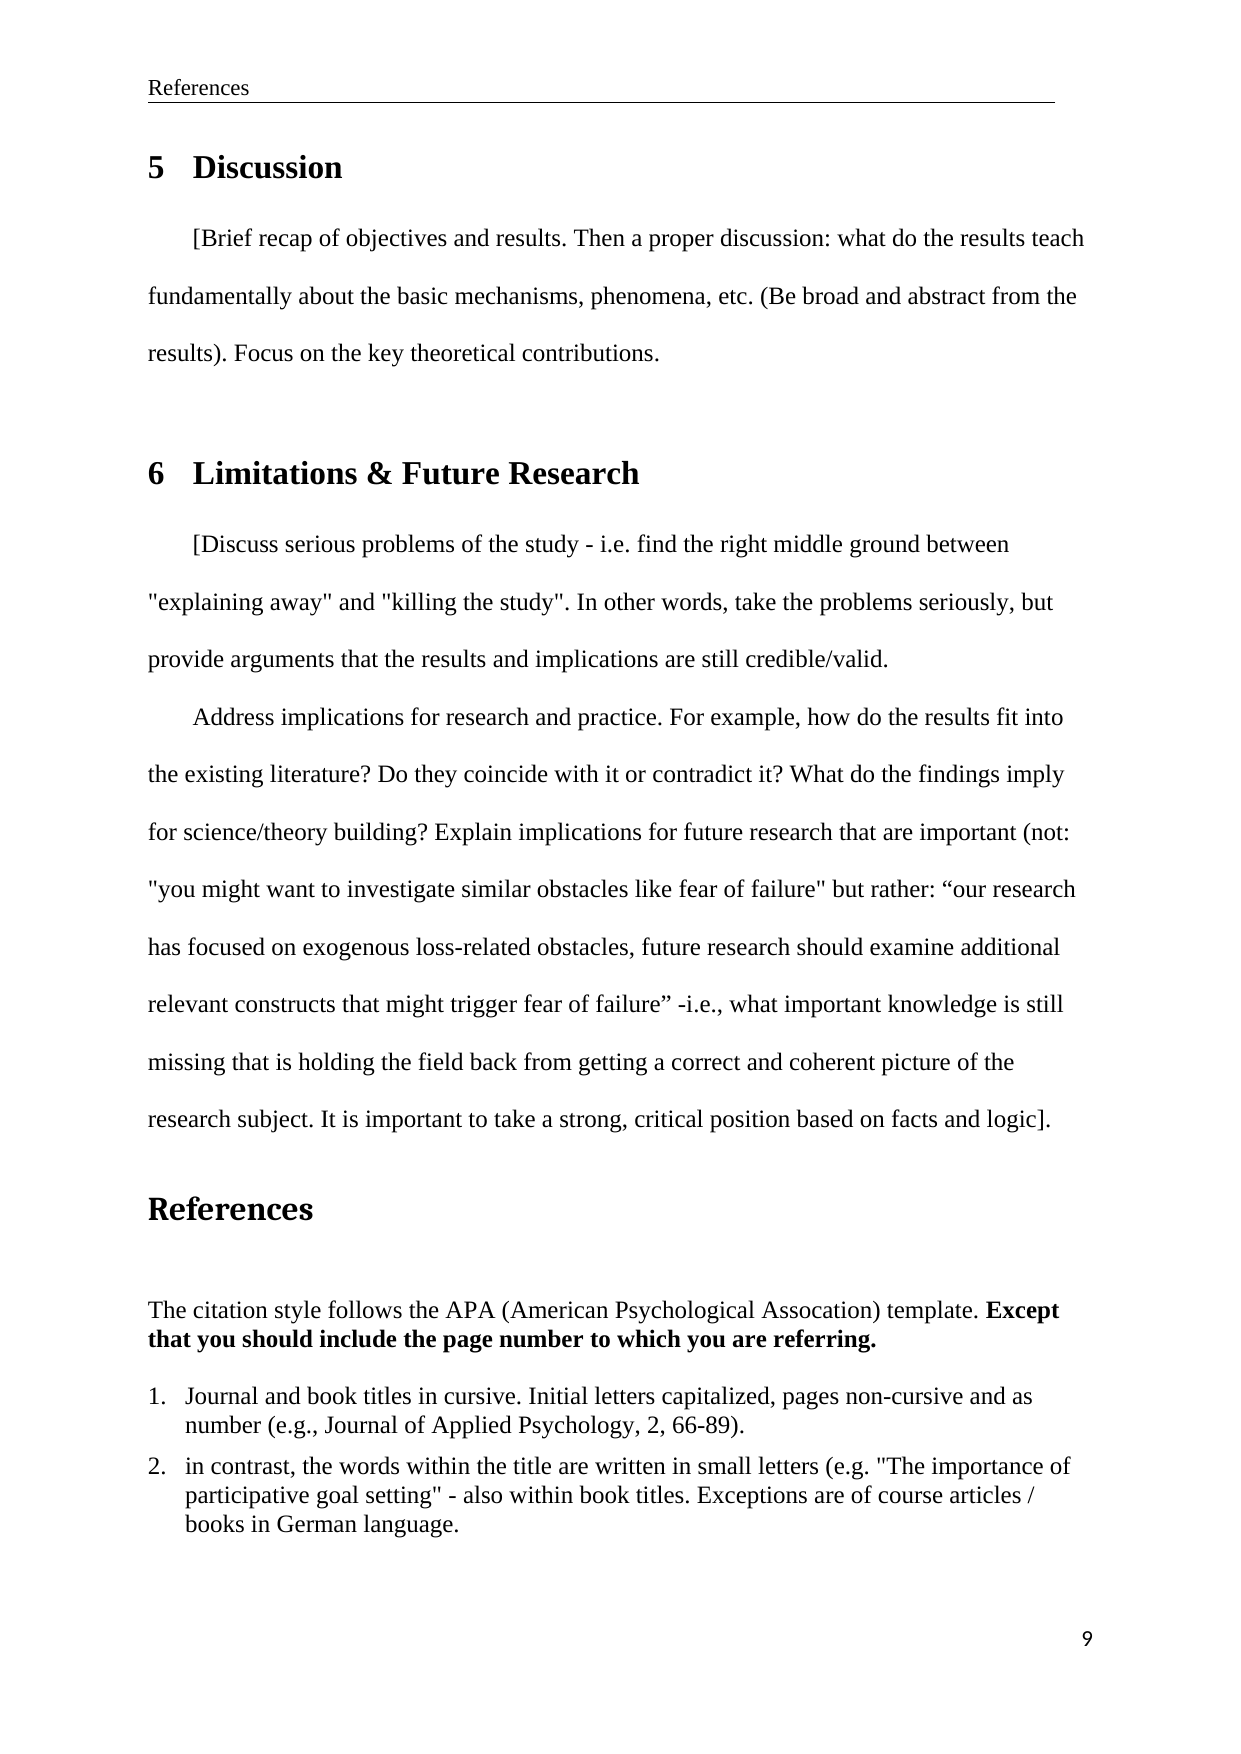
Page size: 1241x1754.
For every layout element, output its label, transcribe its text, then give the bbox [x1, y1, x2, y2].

subtitle Discussion [148, 148, 1093, 186]
subtitle References [148, 1191, 1093, 1229]
list in contrast, the words within the title are written in small letters (e.g. "The importance of participative goal setting" - also within book titles. Exceptions are of course articles / books in German language. [148, 1451, 1093, 1538]
text [Brief recap of objectives and results. Then a proper discussion: what do the results teach fundamentally about the basic mechanisms, phenomena, etc. (Be broad and abstract from the results). Focus on the key theoretical contributions. [148, 223, 1093, 367]
text [Discuss serious problems of the study - i.e. find the right middle ground between "explaining away" and "killing the study". In other words, take the problems seriously, but provide arguments that the results and implications are still credible/valid. [148, 529, 1093, 673]
text Address implications for research and practice. For example, how do the results fit into the existing literature? Do they coincide with it or contradict it? What do the findings imply for science/theory building? Explain implications for future research that are important (not: "you might want to investigate similar obstacles like fear of failure" but rather: “our research has focused on exogenous loss-related obstacles, future research should examine additional relevant constructs that might trigger fear of failure” -i.e., what important knowledge is still missing that is holding the field back from getting a correct and coherent picture of the research subject. It is important to take a strong, critical position based on facts and logic]. [148, 702, 1093, 1133]
list Journal and book titles in cursive. Initial letters capitalized, pages non-cursive and as number (e.g., Journal of Applied Psychology, 2, 66-89). [148, 1381, 1093, 1439]
subtitle Limitations & Future Research [148, 453, 1093, 492]
text The citation style follows the APA (American Psychological Assocation) template. Except that you should include the page number to which you are referring. [148, 1295, 1093, 1353]
